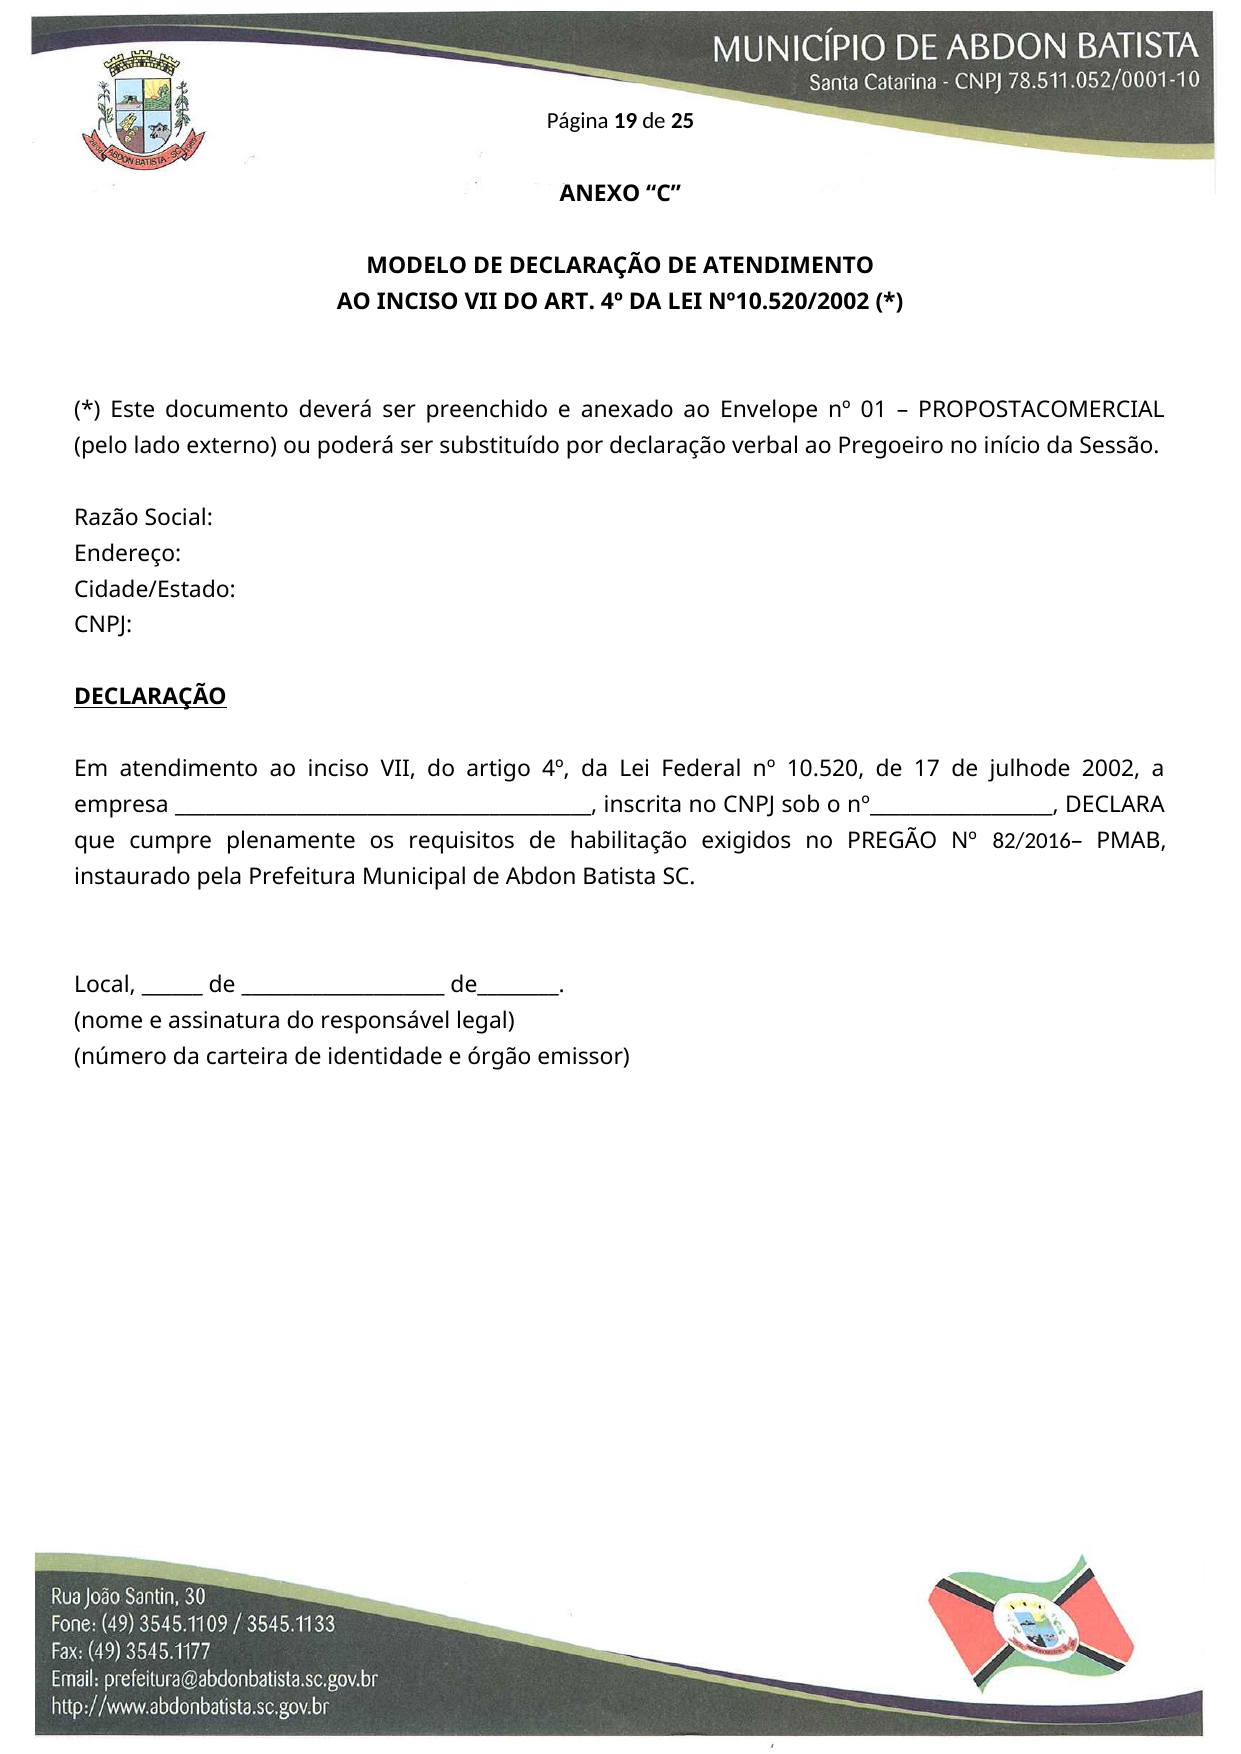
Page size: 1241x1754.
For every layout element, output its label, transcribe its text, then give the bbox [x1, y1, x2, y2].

text ANEXO “C” [74, 177, 1167, 208]
text Endereço: [74, 537, 1167, 568]
text Razão Social: [74, 501, 1167, 532]
text (*) Este documento deverá ser preenchido e anexado ao Envelope nº 01 – PROPOSTACOMERCIAL (pelo lado externo) ou poderá ser substituído por declaração verbal ao Pregoeiro no início da Sessão. [74, 393, 1167, 460]
text AO INCISO VII DO ART. 4º DA LEI Nº10.520/2002 (*) [74, 285, 1167, 316]
text Em atendimento ao inciso VII, do artigo 4º, da Lei Federal nº 10.520, de 17 de julhode 2002, a empresa _________________________________________, inscrita no CNPJ sob o nº__________________, DECLARA que cumpre plenamente os requisitos de habilitação exigidos no PREGÃO Nº 82/2016– PMAB, instaurado pela Prefeitura Municipal de Abdon Batista SC. [74, 752, 1167, 891]
text Cidade/Estado: [74, 572, 1167, 604]
text Local, ______ de ____________________ de________. [74, 968, 1167, 999]
picture [29, 11, 1218, 194]
text (número da carteira de identidade e órgão emissor) [74, 1040, 1167, 1071]
text DECLARAÇÃO [74, 680, 1167, 712]
text (nome e assinatura do responsável legal) [74, 1004, 1167, 1035]
text CNPJ: [74, 608, 1167, 640]
text MODELO DE DECLARAÇÃO DE ATENDIMENTO [74, 249, 1167, 280]
picture [34, 1541, 1206, 1748]
